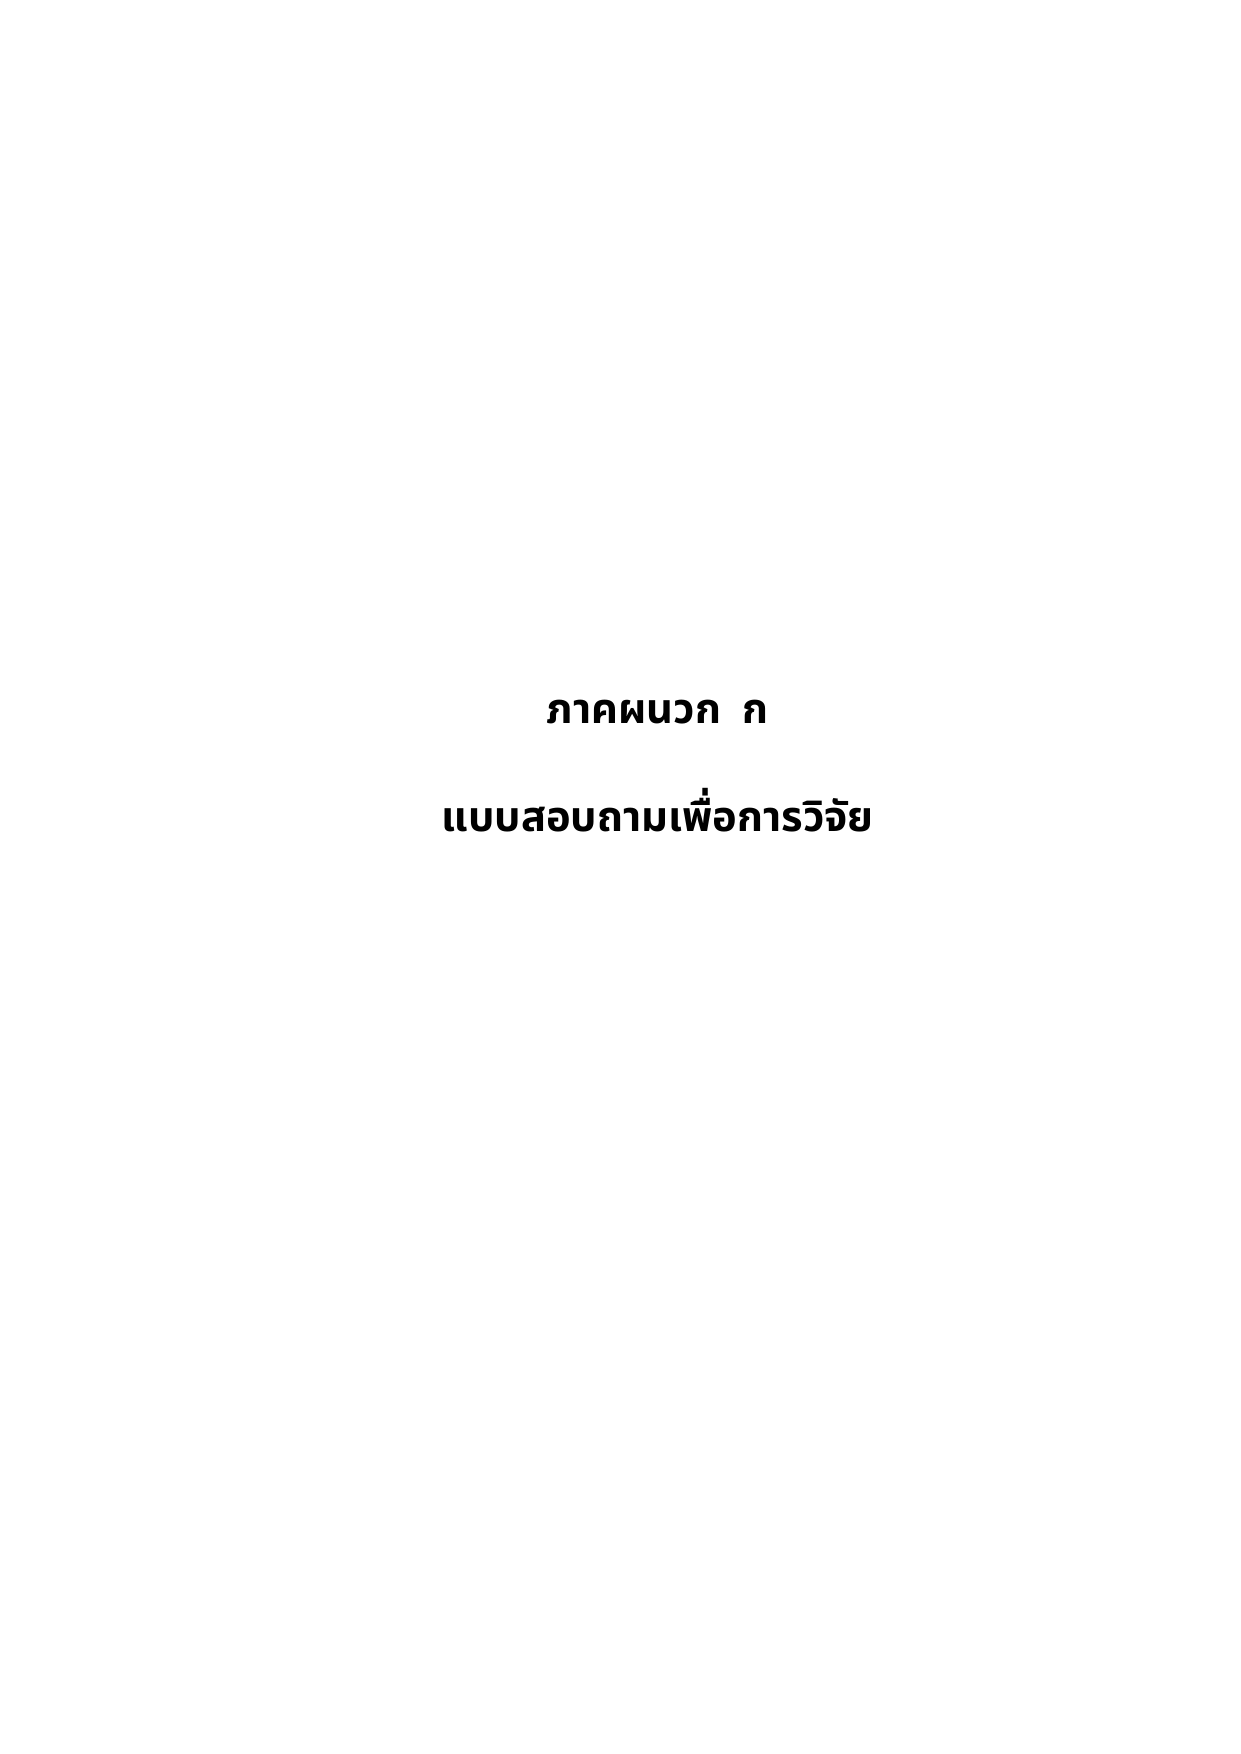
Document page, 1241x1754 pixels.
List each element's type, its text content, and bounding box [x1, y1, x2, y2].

text ภาคผนวก ก [225, 679, 1090, 742]
text แบบสอบถามเพื่อการวิจัย [225, 787, 1090, 850]
